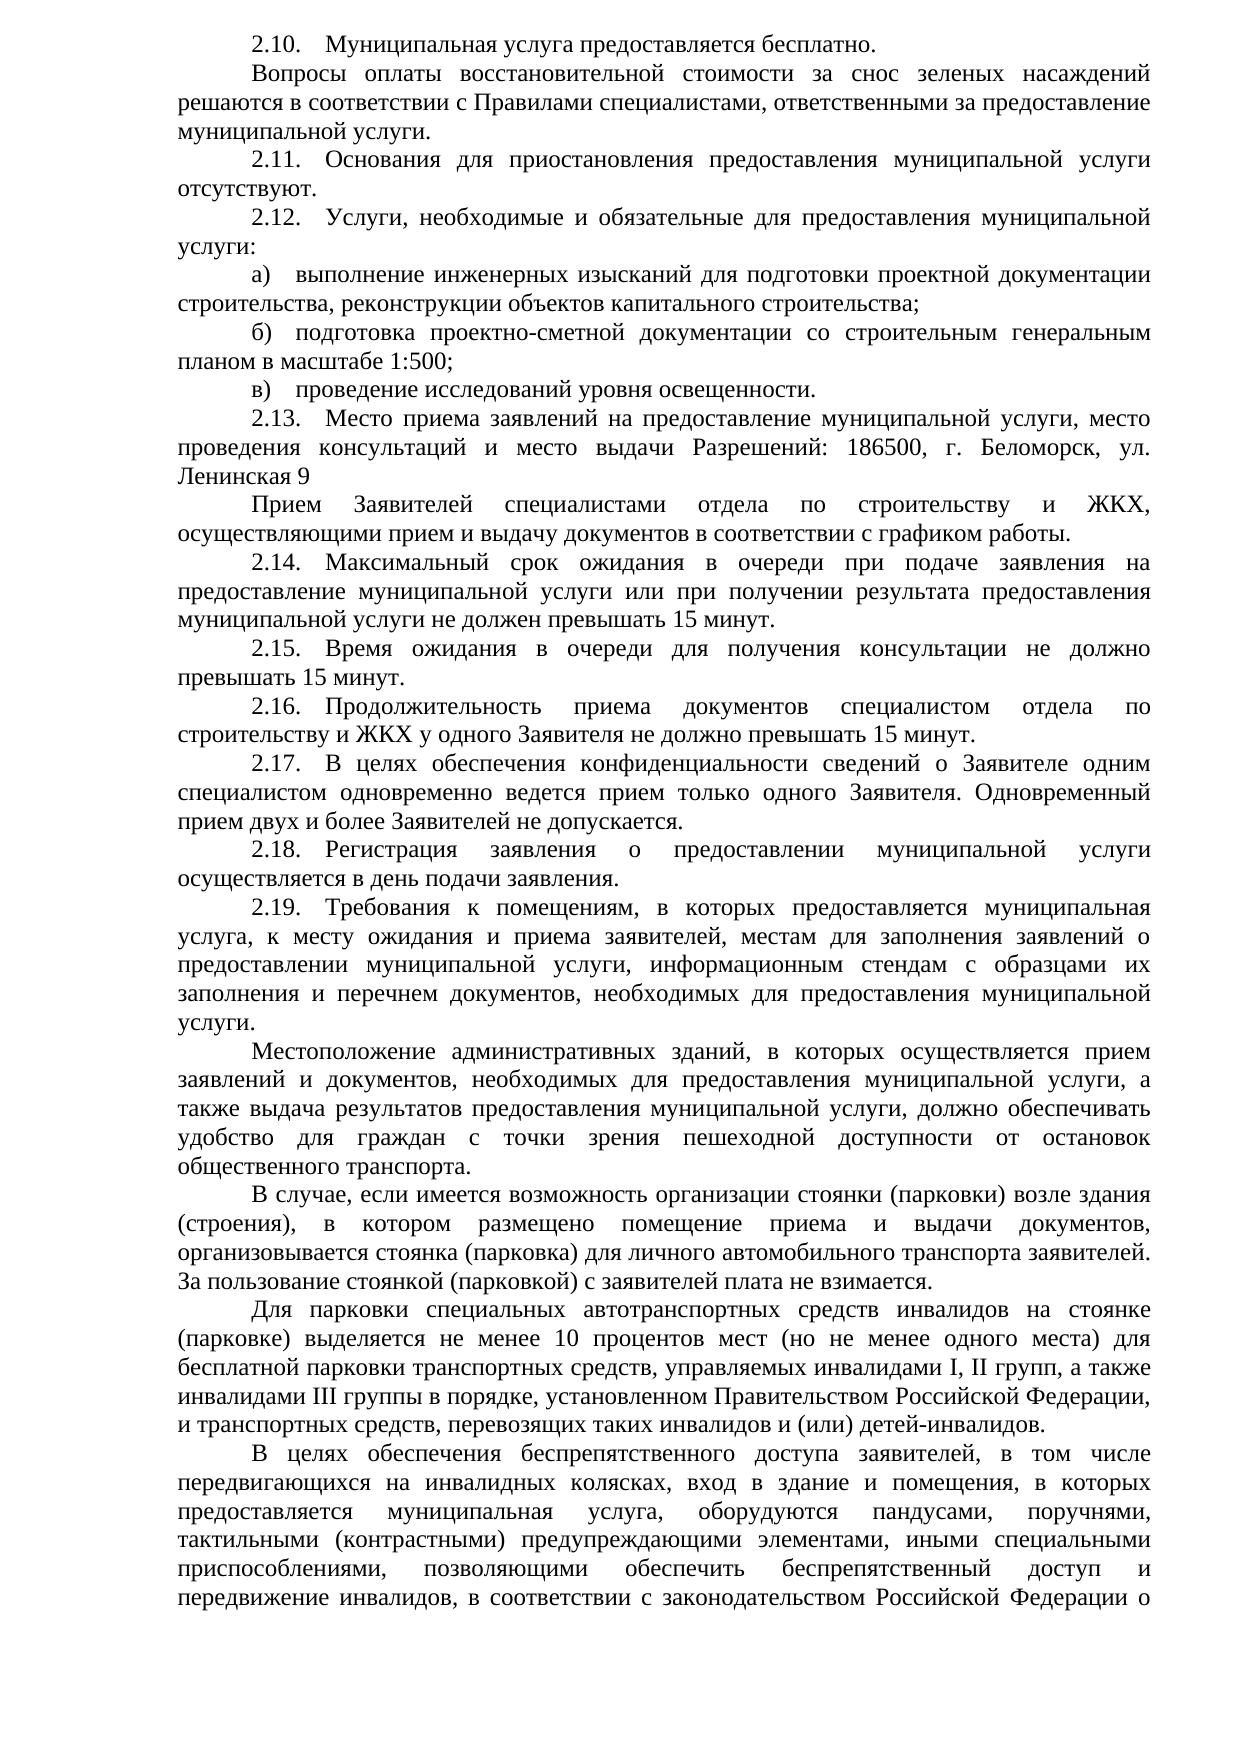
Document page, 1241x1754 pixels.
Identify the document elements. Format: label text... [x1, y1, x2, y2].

text 2.11. Основания для приостановления предоставления муниципальной услуги отсутствуют. [177, 144, 1152, 202]
text 2.15. Время ожидания в очереди для получения консультации не должно превышать 15 минут. [177, 633, 1152, 691]
text 2.17. В целях обеспечения конфиденциальности сведений о Заявителе одним специалистом одновременно ведется прием только одного Заявителя. Одновременный прием двух и более Заявителей не допускается. [177, 748, 1152, 834]
text 2.19. Требования к помещениям, в которых предоставляется муниципальная услуга, к месту ожидания и приема заявителей, местам для заполнения заявлений о предоставлении муниципальной услуги, информационным стендам с образцами их заполнения и перечнем документов, необходимых для предоставления муниципальной услуги. [177, 892, 1152, 1036]
text Вопросы оплаты восстановительной стоимости за снос зеленых насаждений решаются в соответствии с Правилами специалистами, ответственными за предоставление муниципальной услуги. [177, 58, 1152, 144]
text 2.12. Услуги, необходимые и обязательные для предоставления муниципальной услуги: [177, 202, 1152, 259]
text 2.16. Продолжительность приема документов специалистом отдела по строительству и ЖКХ у одного Заявителя не должно превышать 15 минут. [177, 691, 1152, 748]
text 2.10. Муниципальная услуга предоставляется бесплатно. [177, 29, 1152, 58]
text Прием Заявителей специалистами отдела по строительству и ЖКХ, осуществляющими прием и выдачу документов в соответствии с графиком работы. [177, 489, 1152, 547]
text б) подготовка проектно-сметной документации со строительным генеральным планом в масштабе 1:500; [177, 317, 1152, 374]
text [177, 1438, 1152, 1611]
text 2.18. Регистрация заявления о предоставлении муниципальной услуги осуществляется в день подачи заявления. [177, 834, 1152, 892]
text Для парковки специальных автотранспортных средств инвалидов на стоянке (парковке) выделяется не менее 10 процентов мест (но не менее одного места) для бесплатной парковки транспортных средств, управляемых инвалидами I, II групп, а также инвалидами III группы в порядке, установленном Правительством Российской Федерации, и транспортных средств, перевозящих таких инвалидов и (или) детей-инвалидов. [177, 1294, 1152, 1438]
text В случае, если имеется возможность организации стоянки (парковки) возле здания (строения), в котором размещено помещение приема и выдачи документов, организовывается стоянка (парковка) для личного автомобильного транспорта заявителей. За пользование стоянкой (парковкой) с заявителей плата не взимается. [177, 1179, 1152, 1294]
text 2.14. Максимальный срок ожидания в очереди при подаче заявления на предоставление муниципальной услуги или при получении результата предоставления муниципальной услуги не должен превышать 15 минут. [177, 547, 1152, 633]
text Местоположение административных зданий, в которых осуществляется прием заявлений и документов, необходимых для предоставления муниципальной услуги, а также выдача результатов предоставления муниципальной услуги, должно обеспечивать удобство для граждан с точки зрения пешеходной доступности от остановок общественного транспорта. [177, 1036, 1152, 1179]
text в) проведение исследований уровня освещенности. [177, 374, 1152, 403]
text а) выполнение инженерных изысканий для подготовки проектной документации строительства, реконструкции объектов капитального строительства; [177, 259, 1152, 317]
text 2.13. Место приема заявлений на предоставление муниципальной услуги, место проведения консультаций и место выдачи Разрешений: 186500, г. Беломорск, ул. Ленинская 9 [177, 403, 1152, 489]
